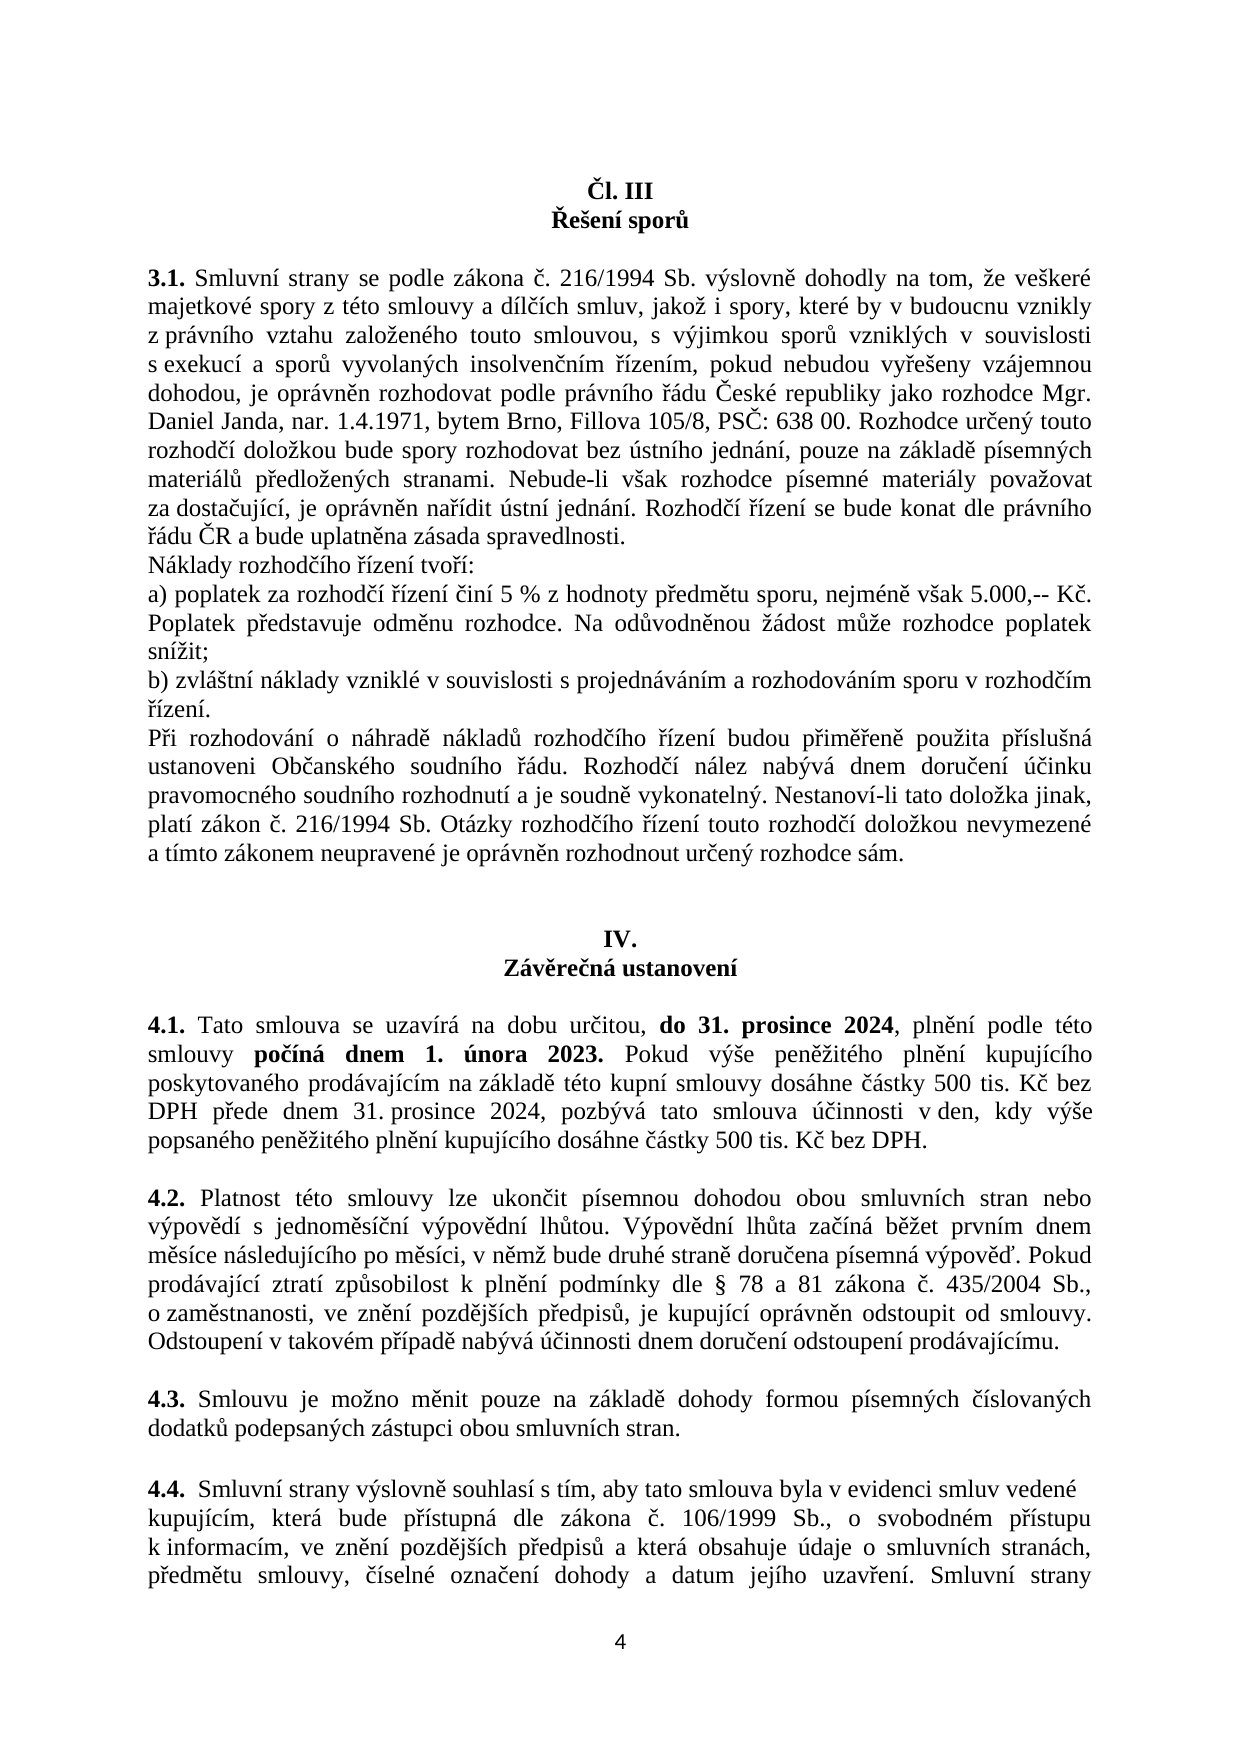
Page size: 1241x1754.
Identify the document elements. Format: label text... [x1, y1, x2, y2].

text 4.2. Platnost této smlouvy lze ukončit písemnou dohodou obou smluvních stran nebo výpovědí s jednoměsíční výpovědní lhůtou. Výpovědní lhůta začíná běžet prvním dnem měsíce následujícího po měsíci, v němž bude druhé straně doručena písemná výpověď. Pokud prodávající ztratí způsobilost k plnění podmínky dle § 78 a 81 zákona č. 435/2004 Sb., o zaměstnanosti, ve znění pozdějších předpisů, je kupující oprávněn odstoupit od smlouvy. Odstoupení v takovém případě nabývá účinnosti dnem doručení odstoupení prodávajícímu. [148, 1183, 1093, 1355]
text Čl. III [148, 176, 1093, 205]
text a) poplatek za rozhodčí řízení činí 5 % z hodnoty předmětu sporu, nejméně však 5.000,-- Kč. Poplatek představuje odměnu rozhodce. Na odůvodněnou žádost může rozhodce poplatek snížit; [148, 579, 1093, 665]
text 4.1. Tato smlouva se uzavírá na dobu určitou, do 31. prosince 2024, plnění podle této smlouvy počíná dnem 1. února 2023. Pokud výše peněžitého plnění kupujícího poskytovaného prodávajícím na základě této kupní smlouvy dosáhne částky 500 tis. Kč bez DPH přede dnem 31. prosince 2024, pozbývá tato smlouva účinnosti v den, kdy výše popsaného peněžitého plnění kupujícího dosáhne částky 500 tis. Kč bez DPH. [148, 1010, 1093, 1154]
text Závěrečná ustanovení [148, 953, 1093, 981]
text b) zvláštní náklady vzniklé v souvislosti s projednáváním a rozhodováním sporu v rozhodčím řízení. [148, 665, 1093, 723]
text 3.1. Smluvní strany se podle zákona č. 216/1994 Sb. výslovně dohodly na tom, že veškeré majetkové spory z této smlouvy a dílčích smluv, jakož i spory, které by v budoucnu vznikly z právního vztahu založeného touto smlouvou, s výjimkou sporů vzniklých v souvislosti s exekucí a sporů vyvolaných insolvenčním řízením, pokud nebudou vyřešeny vzájemnou dohodou, je oprávněn rozhodovat podle právního řádu České republiky jako rozhodce Mgr. Daniel Janda, nar. 1.4.1971, bytem Brno, Fillova 105/8, PSČ: 638 00. Rozhodce určený touto rozhodčí doložkou bude spory rozhodovat bez ústního jednání, pouze na základě písemných materiálů předložených stranami. Nebude-li však rozhodce písemné materiály považovat za dostačující, je oprávněn nařídit ústní jednání. Rozhodčí řízení se bude konat dle právního řádu ČR a bude uplatněna zásada spravedlnosti. [148, 263, 1093, 550]
text 4.3. Smlouvu je možno měnit pouze na základě dohody formou písemných číslovaných dodatků podepsaných zástupci obou smluvních stran. [148, 1384, 1093, 1441]
text IV. [148, 924, 1093, 953]
text 4.4. Smluvní strany výslovně souhlasí s tím, aby tato smlouva byla v evidenci smluv vedené [148, 1474, 1093, 1503]
text Náklady rozhodčího řízení tvoří: [148, 550, 1093, 579]
text Při rozhodování o náhradě nákladů rozhodčího řízení budou přiměřeně použita příslušná ustanoveni Občanského soudního řádu. Rozhodčí nález nabývá dnem doručení účinku pravomocného soudního rozhodnutí a je soudně vykonatelný. Nestanoví-li tato doložka jinak, platí zákon č. 216/1994 Sb. Otázky rozhodčího řízení touto rozhodčí doložkou nevymezené a tímto zákonem neupravené je oprávněn rozhodnout určený rozhodce sám. [148, 723, 1093, 866]
text Řešení sporů [148, 205, 1093, 234]
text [148, 1503, 1093, 1589]
